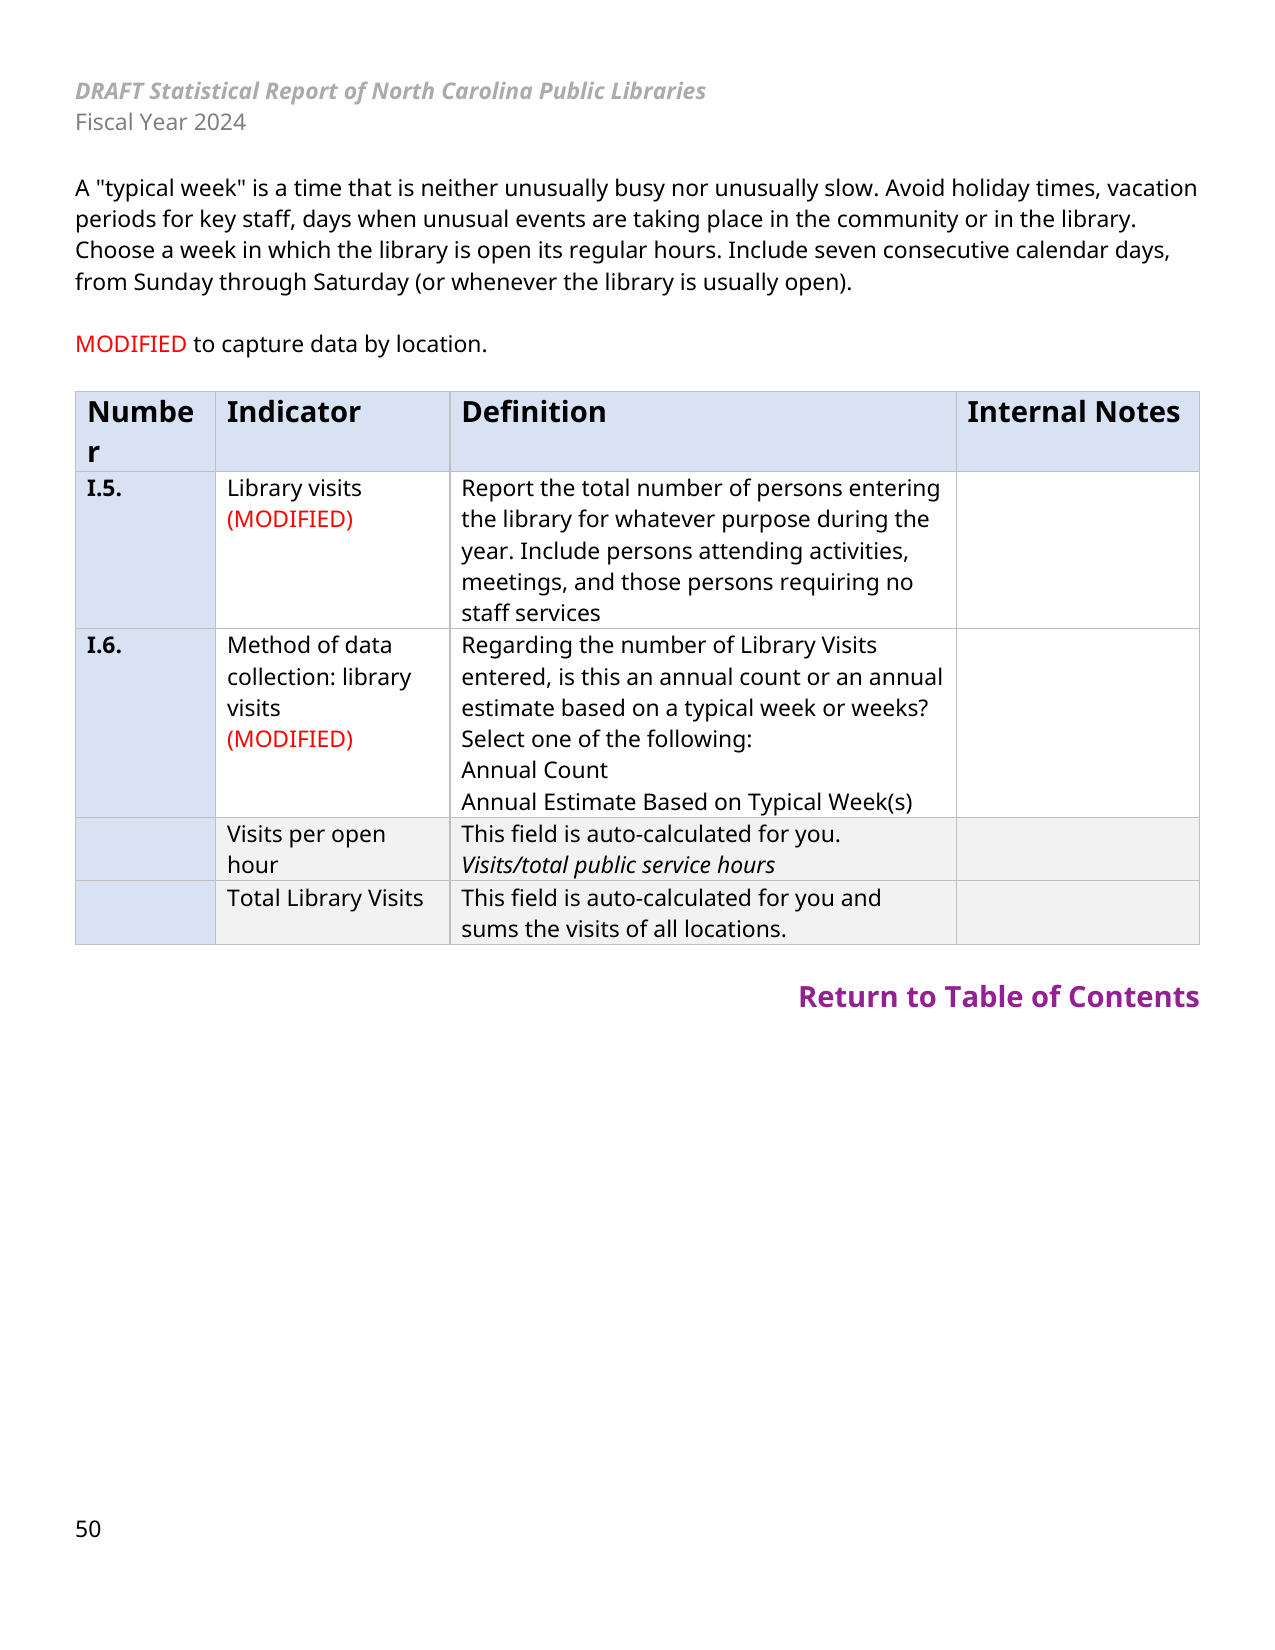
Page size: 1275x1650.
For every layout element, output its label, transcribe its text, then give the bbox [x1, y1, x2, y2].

table_header Number [76, 392, 215, 471]
table_cell Library visits (MODIFIED) [216, 472, 449, 628]
table_cell [957, 472, 1199, 628]
text MODIFIED to capture data by location. [75, 328, 1200, 359]
table_cell [957, 881, 1199, 944]
table_cell [76, 818, 215, 880]
table_header Internal Notes [957, 392, 1199, 471]
table_cell Regarding the number of Library Visits entered, is this an annual count or an annual estimate based on a typical week or weeks? Select one of the following: Annual Count Annual Estimate Based on Typical Week(s) [451, 629, 956, 817]
table_header Indicator [216, 392, 449, 471]
table_cell This field is auto-calculated for you and sums the visits of all locations. [451, 881, 956, 944]
text A "typical week" is a time that is neither unusually busy nor unusually slow. Avoid holiday times, vacation periods for key staff, days when unusual events are taking place in the community or in the library. Choose a week in which the library is open its regular hours. Include seven consecutive calendar days, from Sunday through Saturday (or whenever the library is usually open). [75, 172, 1200, 297]
table_cell Method of data collection: library visits (MODIFIED) [216, 629, 449, 817]
table_cell This field is auto-calculated for you. Visits/total public service hours [451, 818, 956, 880]
table_cell I.6. [76, 629, 215, 817]
table_cell Total Library Visits [216, 881, 449, 944]
table_cell [76, 881, 215, 944]
table_header Definition [451, 392, 956, 471]
table_cell [957, 629, 1199, 817]
table_cell [957, 818, 1199, 880]
table_cell I.5. [76, 472, 215, 628]
text Return to Table of Contents [75, 976, 1200, 1016]
table_cell Report the total number of persons entering the library for whatever purpose during the year. Include persons attending activities, meetings, and those persons requiring no staff services [451, 472, 956, 628]
table_cell Visits per open hour [216, 818, 449, 880]
